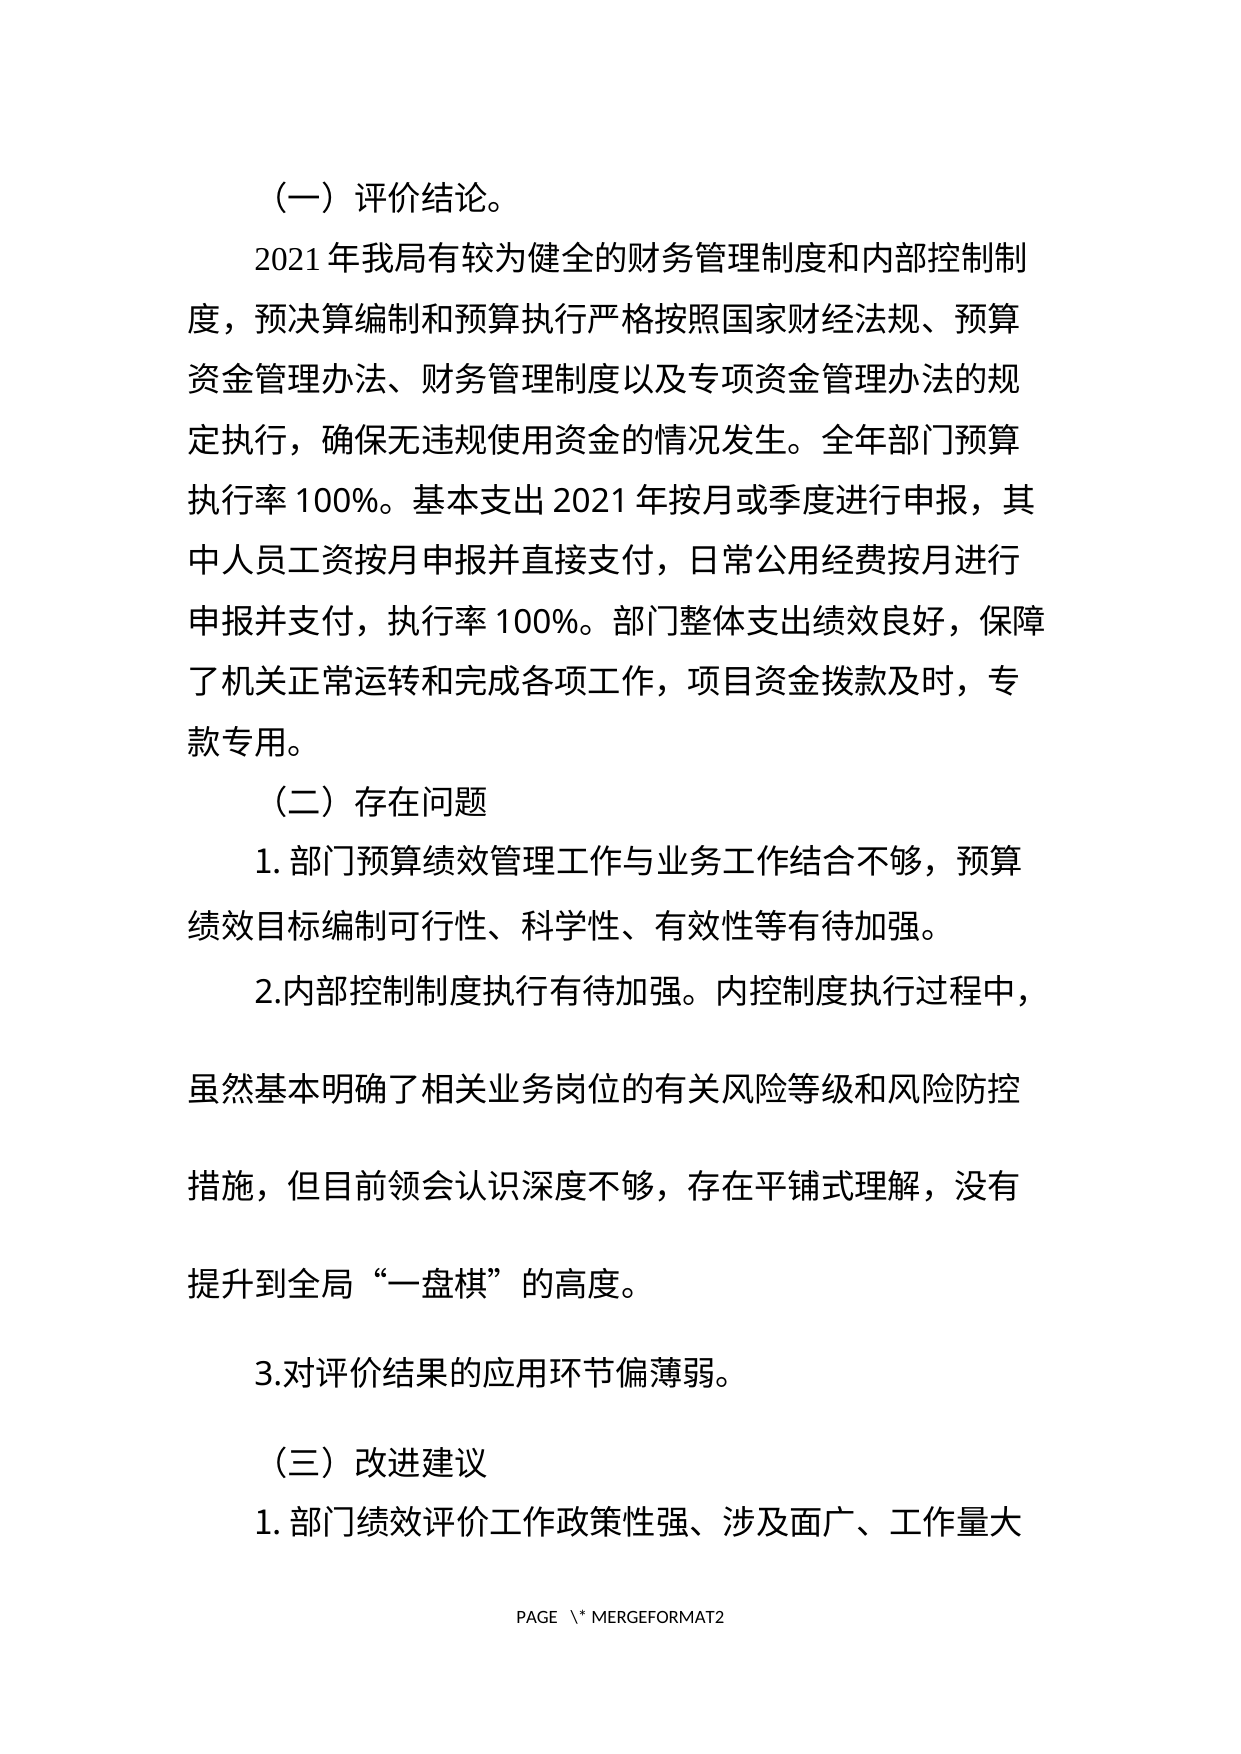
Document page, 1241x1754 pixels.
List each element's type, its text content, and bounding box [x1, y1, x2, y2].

text 3.对评价结果的应用环节偏薄弱。 [187, 1338, 1053, 1403]
text 1. 部门预算绩效管理工作与业务工作结合不够，预算绩效目标编制可行性、科学性、有效性等有待加强。 [187, 827, 1053, 957]
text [187, 1488, 1053, 1553]
text 2021年我局有较为健全的财务管理制度和内部控制制度，预决算编制和预算执行严格按照国家财经法规、预算资金管理办法、财务管理制度以及专项资金管理办法的规定执行，确保无违规使用资金的情况发生。全年部门预算执行率100%。基本支出2021年按月或季度进行申报，其中人员工资按月申报并直接支付，日常公用经费按月进行申报并支付，执行率100%。部门整体支出绩效良好，保障了机关正常运转和完成各项工作，项目资金拨款及时，专款专用。 [187, 222, 1053, 766]
text （一）评价结论。 [187, 162, 1053, 222]
text （二）存在问题 [187, 766, 1053, 827]
text 2.内部控制制度执行有待加强。内控制度执行过程中，虽然基本明确了相关业务岗位的有关风险等级和风险防控措施，但目前领会认识深度不够，存在平铺式理解，没有提升到全局“一盘棋”的高度。 [187, 957, 1053, 1314]
text （三）改进建议 [187, 1427, 1053, 1488]
